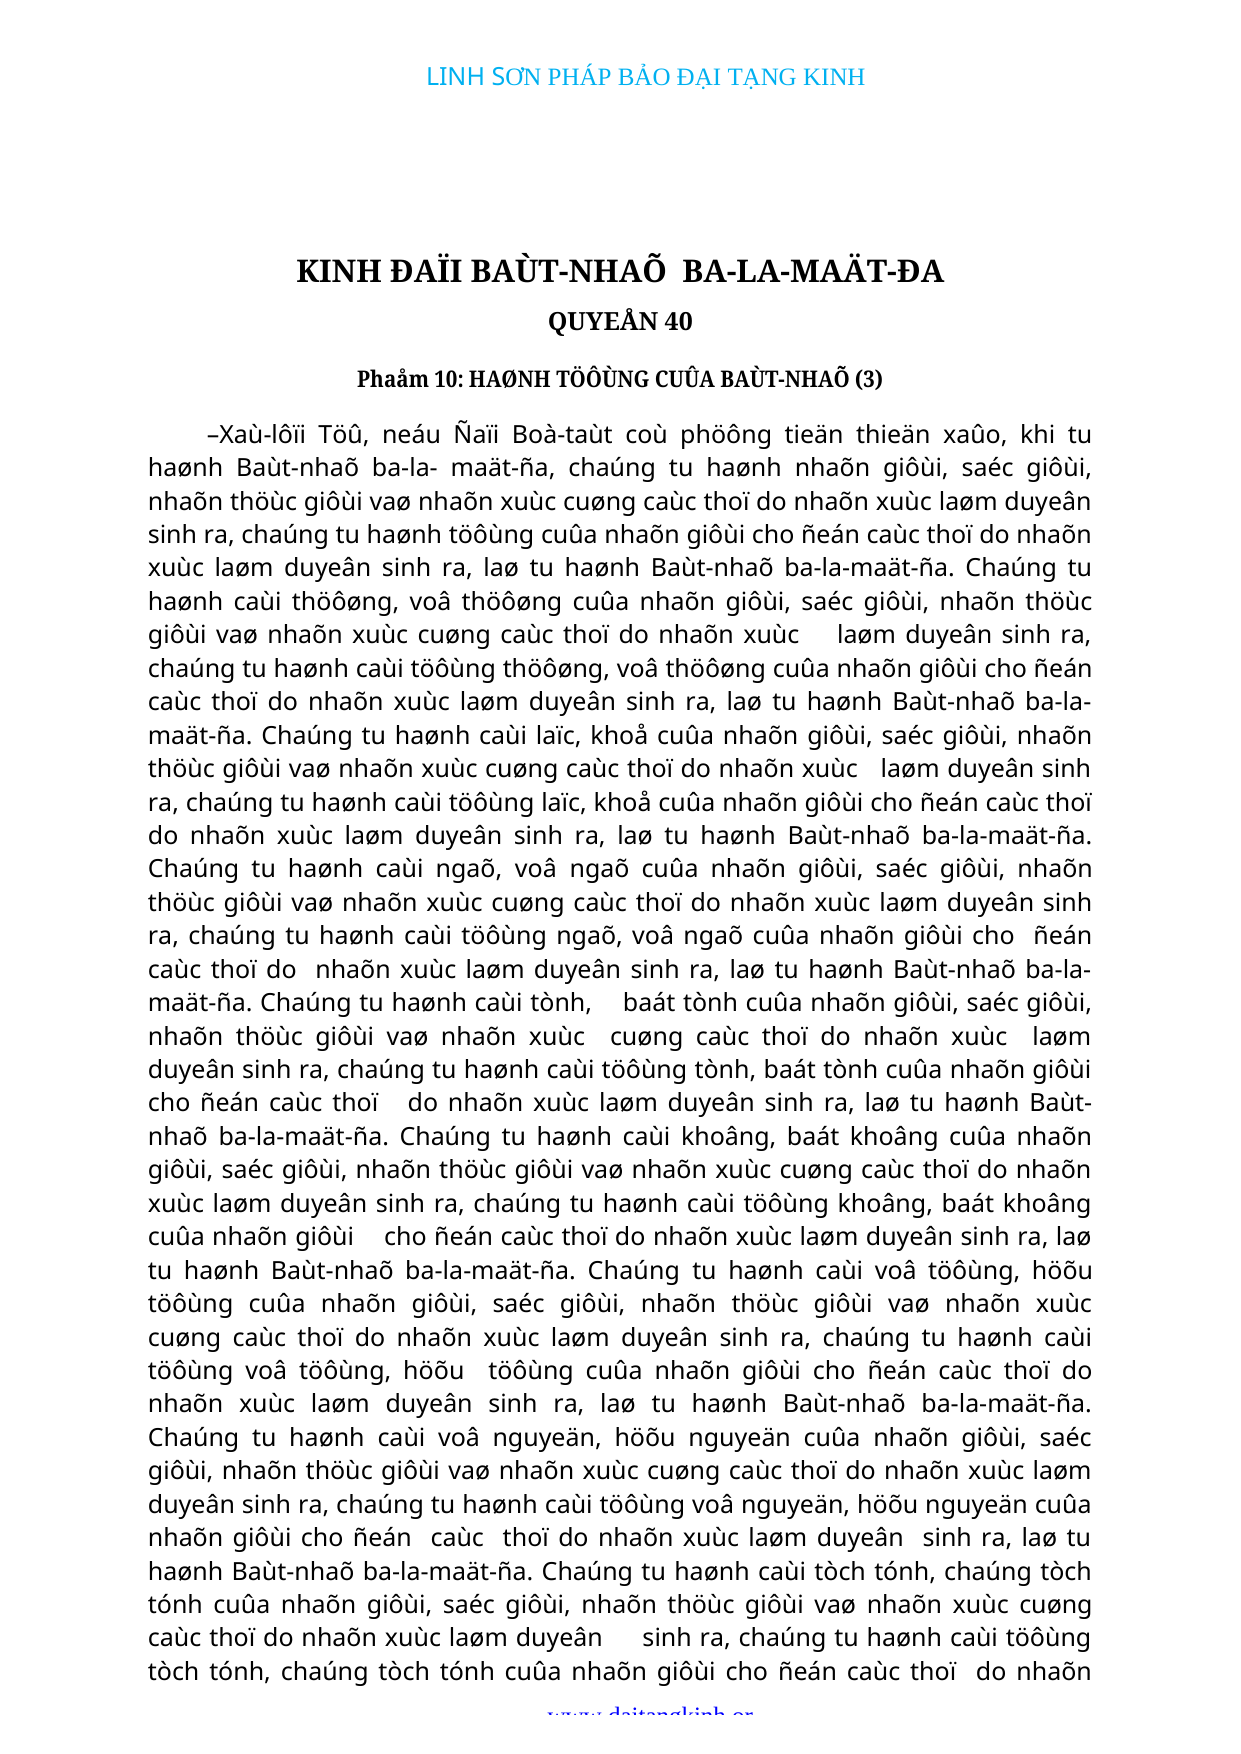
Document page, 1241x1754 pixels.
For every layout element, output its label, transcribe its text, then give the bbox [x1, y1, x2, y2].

text QUYEÅN 40 [285, 304, 955, 338]
title KINH ÐAÏI BAÙT-NHAÕ BA-LA-MAÄT-ÐA [285, 249, 955, 291]
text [148, 417, 1093, 1688]
text Phaåm 10: HAØNH TÖÔÙNG CUÛA BAÙT-NHAÕ (3) [285, 363, 955, 394]
